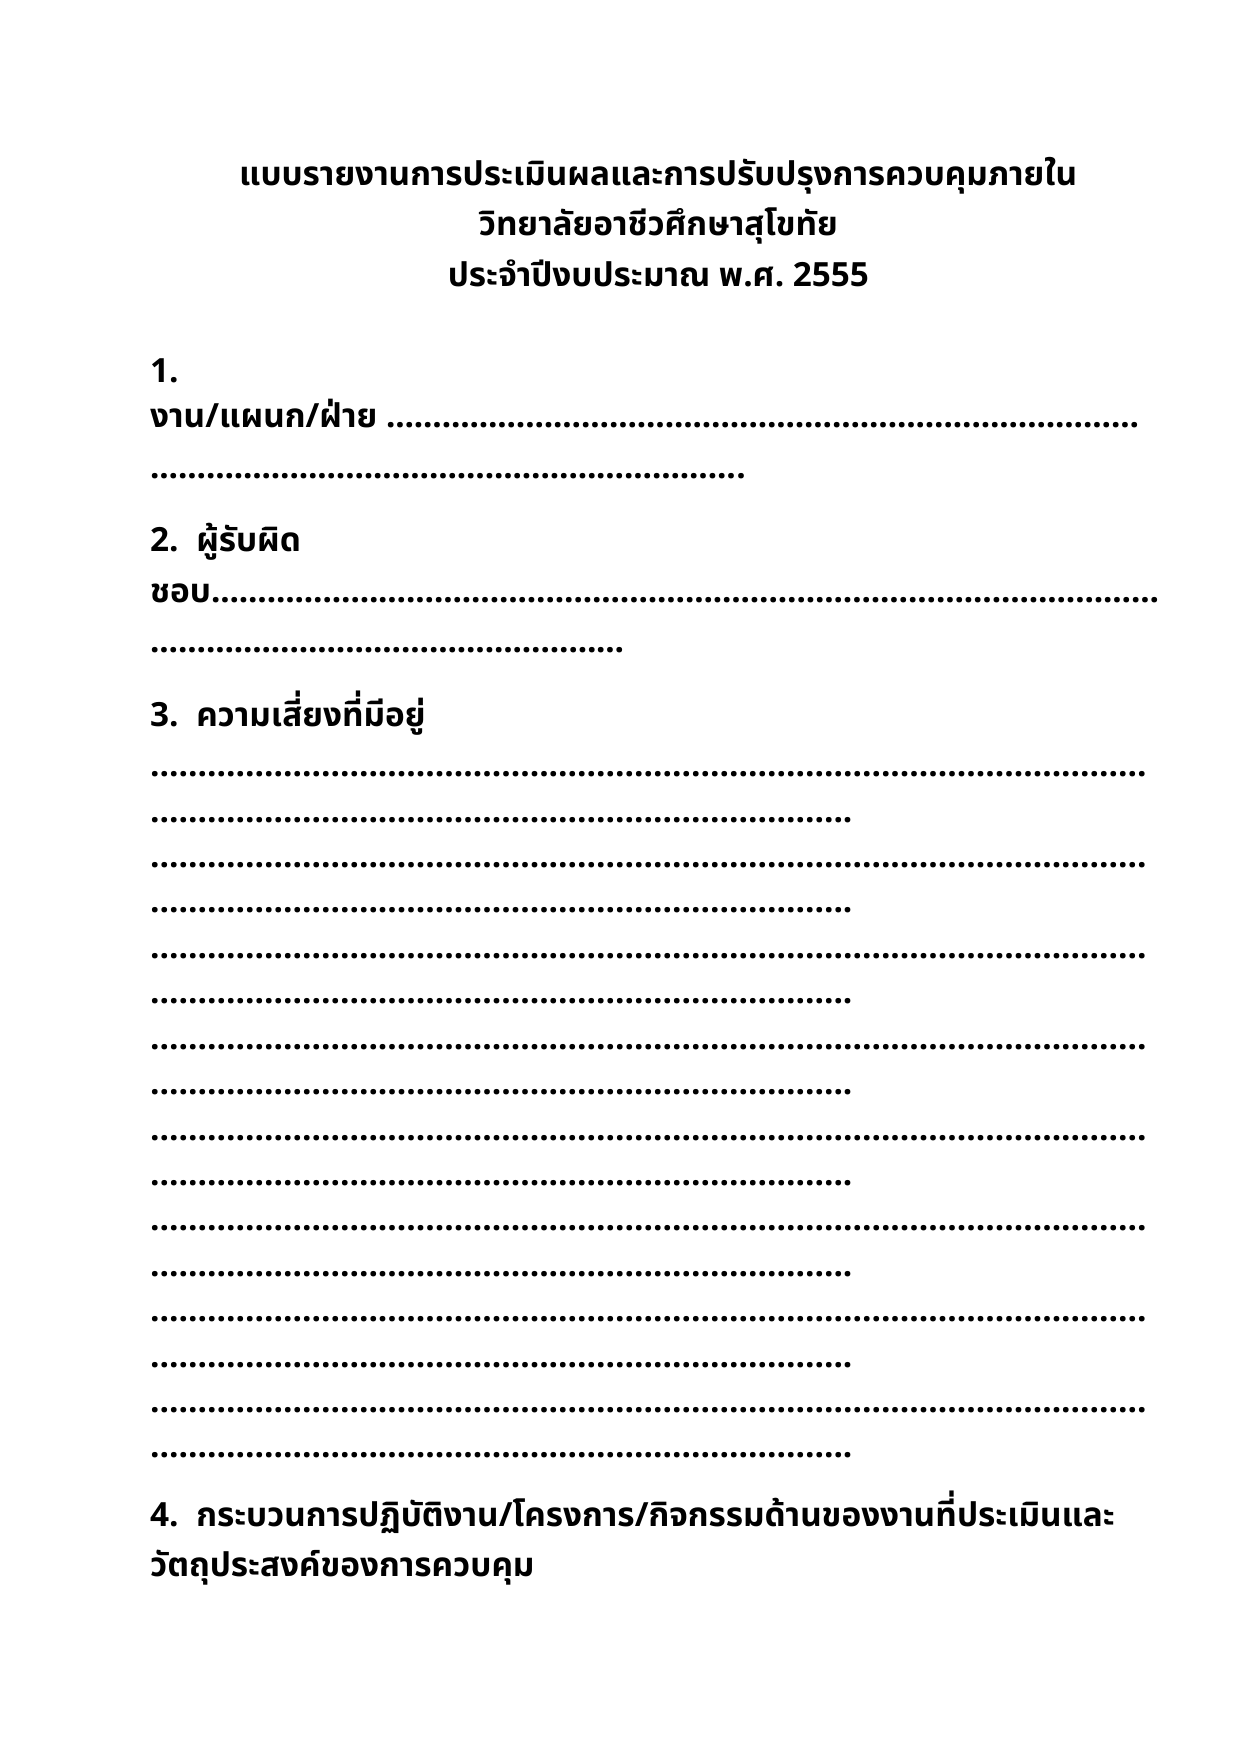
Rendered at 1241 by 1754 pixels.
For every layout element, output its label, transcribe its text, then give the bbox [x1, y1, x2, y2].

text …………………………………………………………………………………………………………………………………………………………….. [150, 1195, 1167, 1286]
text ประจำปีงบประมาณ พ.ศ. 2555 [150, 251, 1167, 301]
text …………………………………………………………………………………………………………………………………………………………….. [150, 832, 1167, 923]
text แบบรายงานการประเมินผลและการปรับปรุงการควบคุมภายใน [150, 150, 1167, 200]
text 1. งาน/แผนก/ฝ่าย ………………………………………………………………………………………………………………………………. [150, 347, 1167, 493]
text …………………………………………………………………………………………………………………………………………………………….. [150, 923, 1167, 1013]
text …………………………………………………………………………………………………………………………………………………………….. [150, 1013, 1167, 1104]
text วิทยาลัยอาชีวศึกษาสุโขทัย [150, 200, 1167, 251]
text 2. ผู้รับผิดชอบ……………………………………………………………………………………………………………………………………… [150, 516, 1167, 668]
text …………………………………………………………………………………………………………………………………………………………….. [150, 1104, 1167, 1195]
text 4. กระบวนการปฏิบัติงาน/โครงการ/กิจกรรมด้านของงานที่ประเมินและวัตถุประสงค์ของการควบคุม [150, 1490, 1167, 1591]
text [150, 1286, 1167, 1377]
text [150, 1377, 1167, 1468]
text 3. ความเสี่ยงที่มีอยู่ [150, 690, 1167, 741]
text …………………………………………………………………………………………………………………………………………………………….. [150, 741, 1167, 832]
